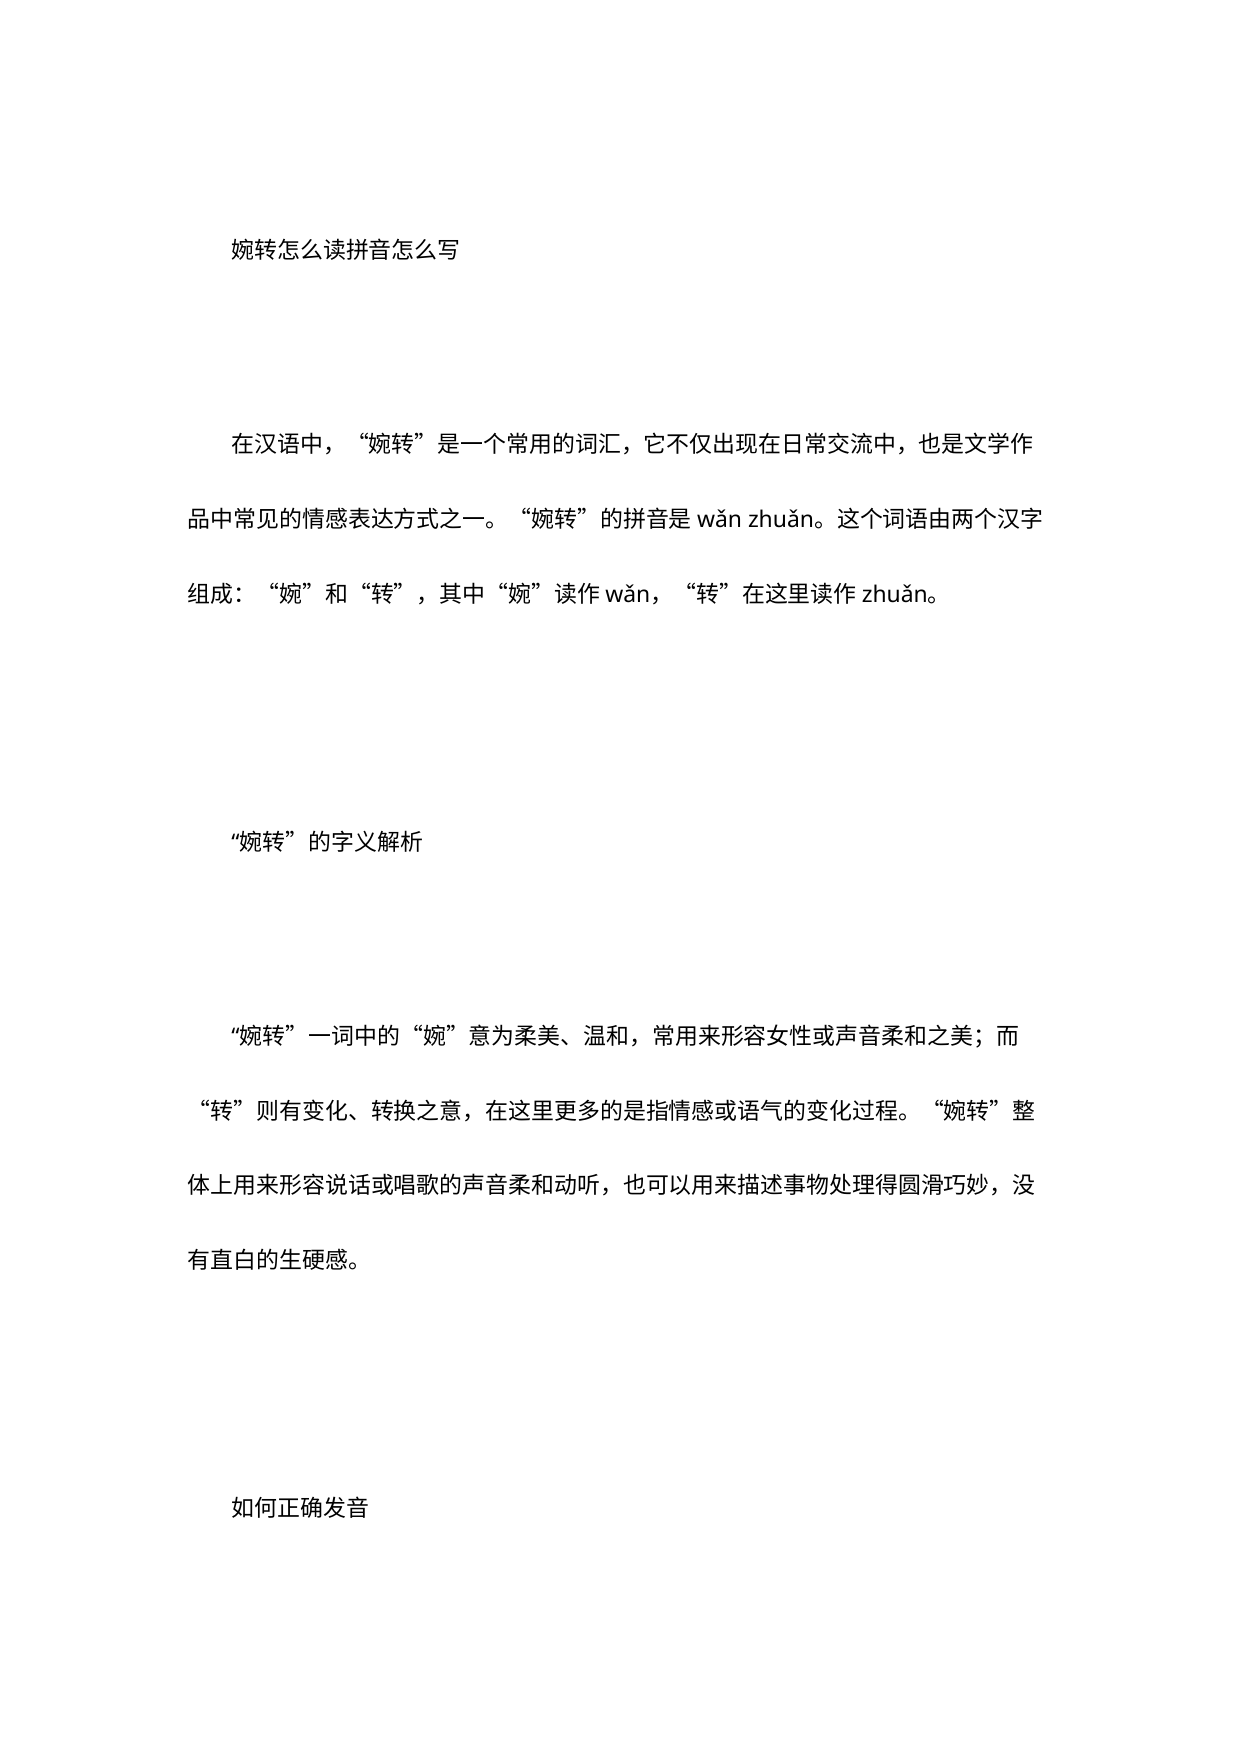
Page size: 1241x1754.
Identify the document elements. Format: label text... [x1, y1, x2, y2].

text 婉转怎么读拼音怎么写 [187, 216, 1053, 281]
text 如何正确发音 [187, 1474, 1053, 1539]
text “婉转”一词中的“婉”意为柔美、温和，常用来形容女性或声音柔和之美；而“转”则有变化、转换之意，在这里更多的是指情感或语气的变化过程。“婉转”整体上用来形容说话或唱歌的声音柔和动听，也可以用来描述事物处理得圆滑巧妙，没有直白的生硬感。 [187, 1002, 1053, 1291]
text 在汉语中，“婉转”是一个常用的词汇，它不仅出现在日常交流中，也是文学作品中常见的情感表达方式之一。“婉转”的拼音是 wǎn zhuǎn。这个词语由两个汉字组成：“婉”和“转”，其中“婉”读作 wǎn，“转”在这里读作 zhuǎn。 [187, 410, 1053, 624]
text “婉转”的字义解析 [187, 808, 1053, 873]
